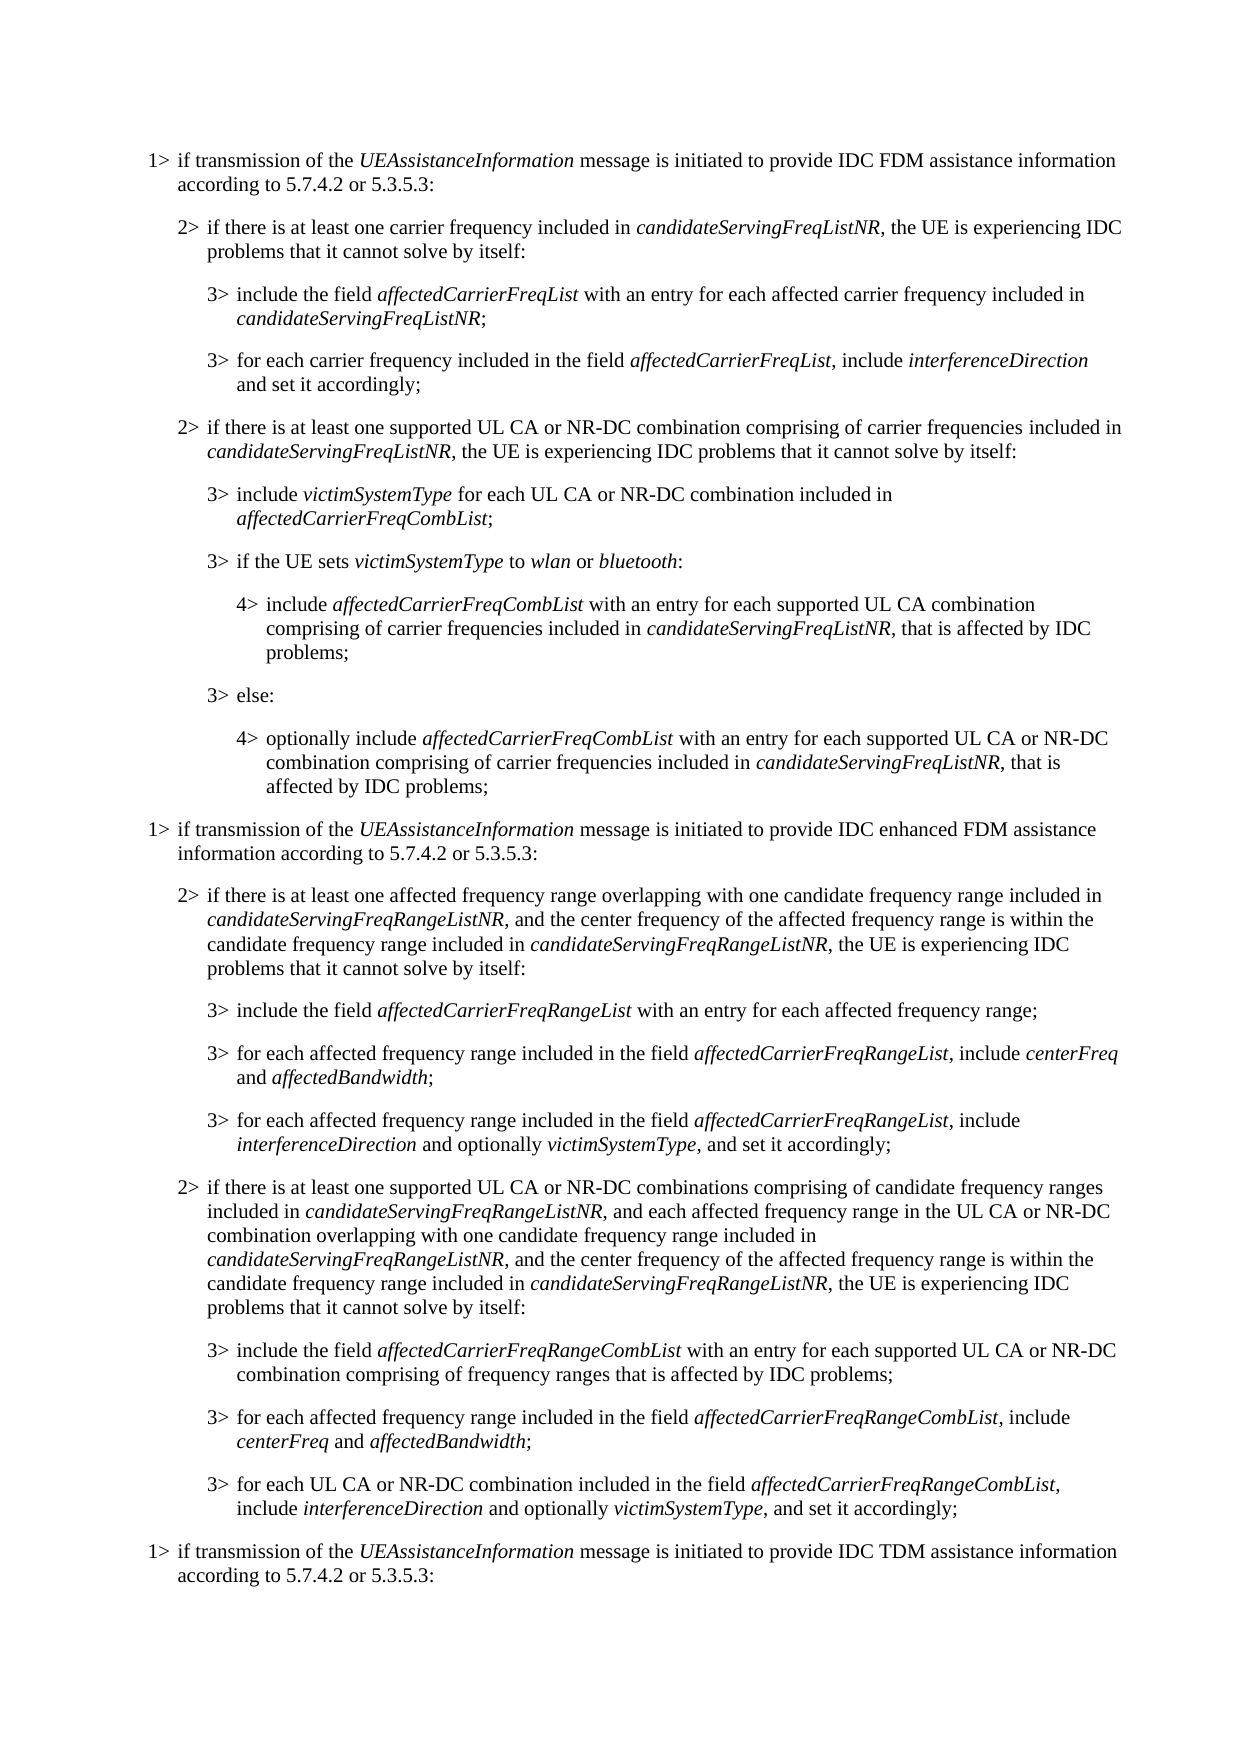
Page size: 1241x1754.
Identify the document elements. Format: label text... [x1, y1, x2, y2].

text 1> if transmission of the UEAssistanceInformation message is initiated to provide IDC enhanced FDM assistance information according to 5.7.4.2 or 5.3.5.3: [148, 816, 1122, 864]
text 3> for each UL CA or NR-DC combination included in the field affectedCarrierFreqRangeCombList, include interferenceDirection and optionally victimSystemType, and set it accordingly; [207, 1472, 1122, 1520]
text 1> if transmission of the UEAssistanceInformation message is initiated to provide IDC FDM assistance information according to 5.7.4.2 or 5.3.5.3: [148, 148, 1122, 196]
text 2> if there is at least one supported UL CA or NR-DC combinations comprising of candidate frequency ranges included in candidateServingFreqRangeListNR, and each affected frequency range in the UL CA or NR-DC combination overlapping with one candidate frequency range included in candidateServingFreqRangeListNR, and the center frequency of the affected frequency range is within the candidate frequency range included in candidateServingFreqRangeListNR, the UE is experiencing IDC problems that it cannot solve by itself: [177, 1175, 1122, 1319]
text 3> include victimSystemType for each UL CA or NR-DC combination included in affectedCarrierFreqCombList; [207, 482, 1122, 530]
text 3> else: [207, 683, 1122, 707]
text 2> if there is at least one supported UL CA or NR-DC combination comprising of carrier frequencies included in candidateServingFreqListNR, the UE is experiencing IDC problems that it cannot solve by itself: [177, 415, 1122, 463]
text 3> for each affected frequency range included in the field affectedCarrierFreqRangeCombList, include centerFreq and affectedBandwidth; [207, 1405, 1122, 1453]
text 3> for each affected frequency range included in the field affectedCarrierFreqRangeList, include centerFreq and affectedBandwidth; [207, 1041, 1122, 1089]
text 4> optionally include affectedCarrierFreqCombList with an entry for each supported UL CA or NR-DC combination comprising of carrier frequencies included in candidateServingFreqListNR, that is affected by IDC problems; [236, 726, 1122, 798]
text 3> for each carrier frequency included in the field affectedCarrierFreqList, include interferenceDirection and set it accordingly; [207, 348, 1122, 396]
text 4> include affectedCarrierFreqCombList with an entry for each supported UL CA combination comprising of carrier frequencies included in candidateServingFreqListNR, that is affected by IDC problems; [236, 592, 1122, 664]
text 2> if there is at least one affected frequency range overlapping with one candidate frequency range included in candidateServingFreqRangeListNR, and the center frequency of the affected frequency range is within the candidate frequency range included in candidateServingFreqRangeListNR, the UE is experiencing IDC problems that it cannot solve by itself: [177, 883, 1122, 979]
text 3> if the UE sets victimSystemType to wlan or bluetooth: [207, 549, 1122, 573]
text 3> include the field affectedCarrierFreqList with an entry for each affected carrier frequency included in candidateServingFreqListNR; [207, 281, 1122, 329]
text 1> if transmission of the UEAssistanceInformation message is initiated to provide IDC TDM assistance information according to 5.7.4.2 or 5.3.5.3: [148, 1539, 1122, 1587]
text 2> if there is at least one carrier frequency included in candidateServingFreqListNR, the UE is experiencing IDC problems that it cannot solve by itself: [177, 214, 1122, 263]
text 3> include the field affectedCarrierFreqRangeCombList with an entry for each supported UL CA or NR-DC combination comprising of frequency ranges that is affected by IDC problems; [207, 1338, 1122, 1386]
text 3> for each affected frequency range included in the field affectedCarrierFreqRangeList, include interferenceDirection and optionally victimSystemType, and set it accordingly; [207, 1108, 1122, 1156]
text 3> include the field affectedCarrierFreqRangeList with an entry for each affected frequency range; [207, 998, 1122, 1022]
